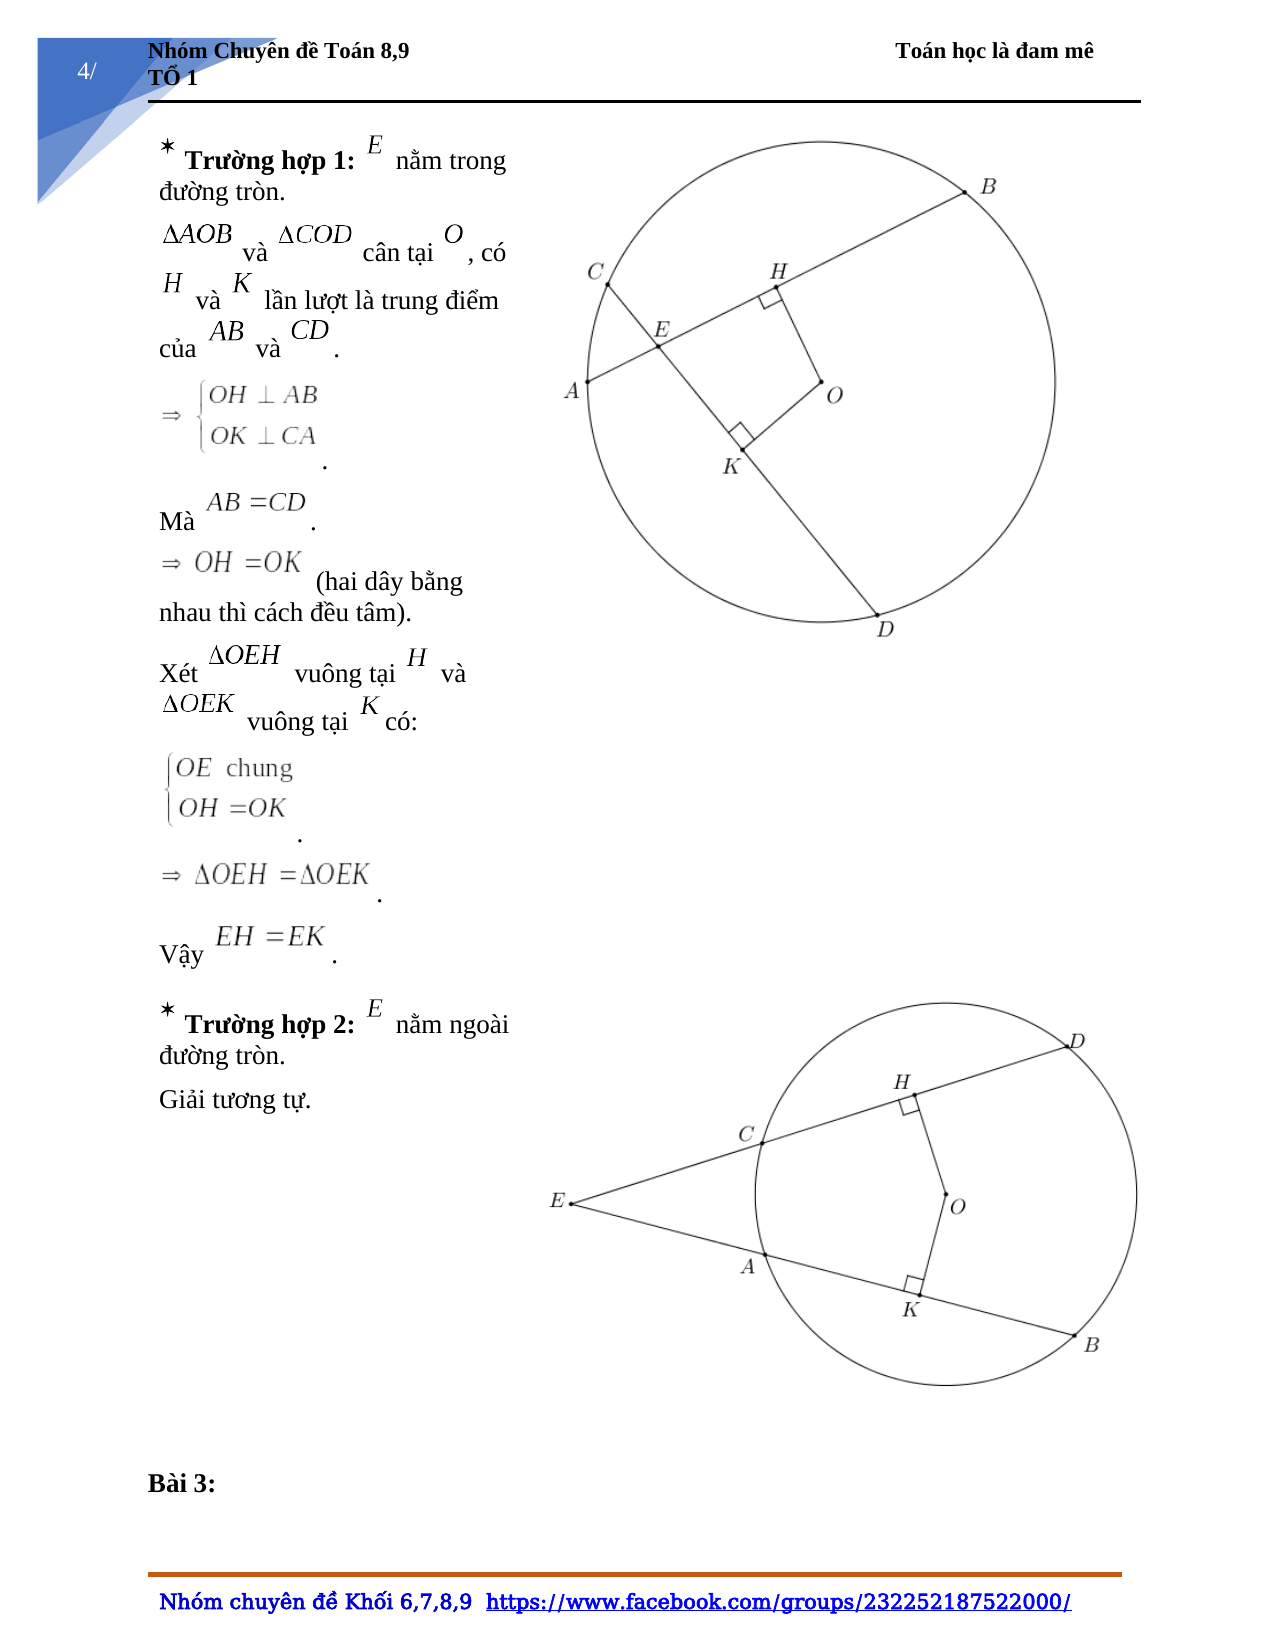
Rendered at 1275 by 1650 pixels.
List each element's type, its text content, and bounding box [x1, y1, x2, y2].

picture [539, 994, 1146, 1396]
table_cell [528, 982, 1157, 1408]
picture [37, 37, 279, 206]
text Bài 3: [148, 1467, 1157, 1498]
table_header Trường hợp 1: nằm trong đường tròn. và cân tại , có và lần lượt là trung điểm của và . . Mà . (hai dây bằng nhau thì cách đều tâm). Xét vuông tại và vuông tại có: . . Vậy . [148, 118, 528, 982]
picture [539, 130, 1083, 645]
table_header [528, 118, 1157, 982]
table_cell Trường hợp 2: nằm ngoài đường tròn. Giải tương tự. [148, 982, 528, 1408]
